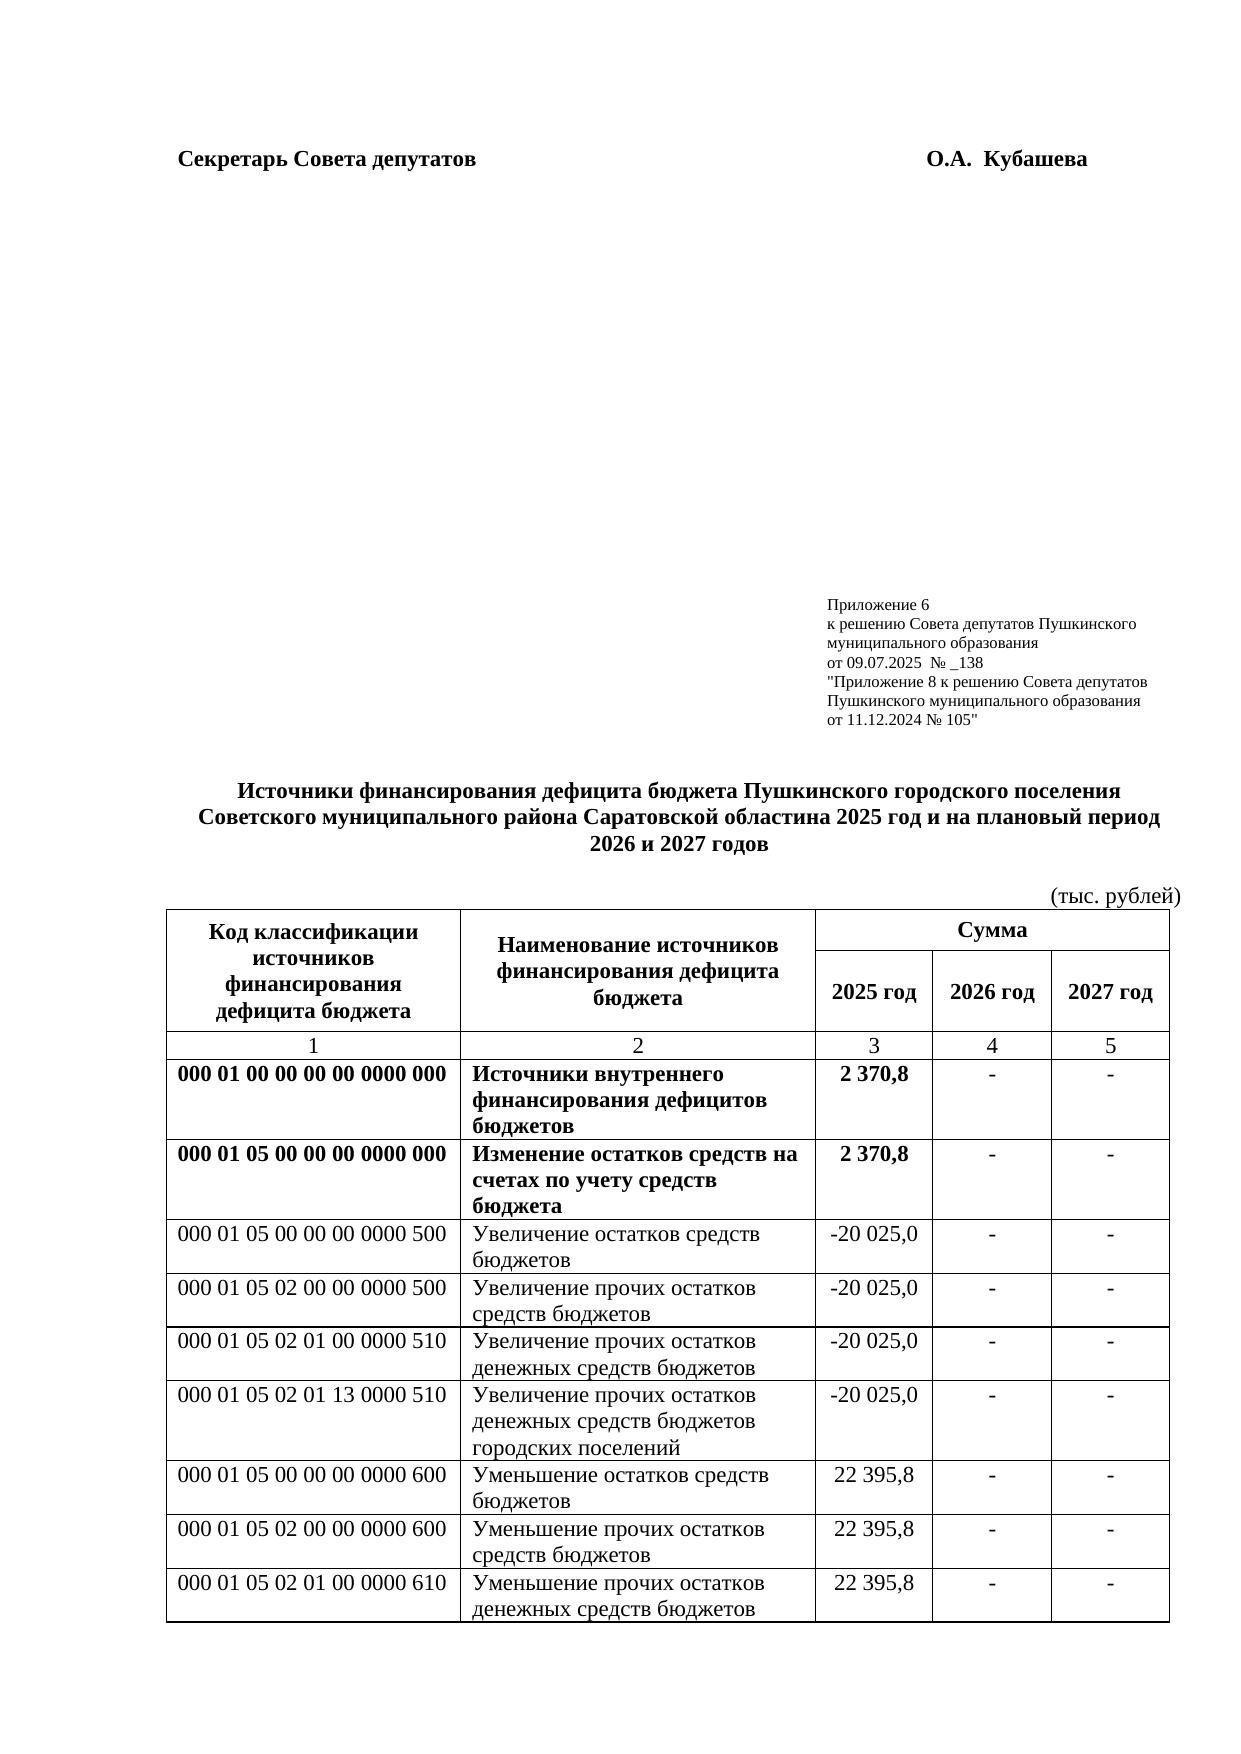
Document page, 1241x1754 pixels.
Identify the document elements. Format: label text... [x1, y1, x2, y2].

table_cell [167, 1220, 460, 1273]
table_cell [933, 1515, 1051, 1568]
text к решению Совета депутатов Пушкинского муниципального образования [827, 614, 1181, 652]
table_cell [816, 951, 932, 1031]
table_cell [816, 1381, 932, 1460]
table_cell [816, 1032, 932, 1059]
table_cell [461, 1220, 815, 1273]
text Секретарь Совета депутатов О.А. Кубашева [177, 144, 1181, 171]
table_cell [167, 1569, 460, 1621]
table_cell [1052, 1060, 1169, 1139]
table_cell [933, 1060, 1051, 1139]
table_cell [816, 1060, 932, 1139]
text "Приложение 8 к решению Совета депутатов [620, 672, 1181, 691]
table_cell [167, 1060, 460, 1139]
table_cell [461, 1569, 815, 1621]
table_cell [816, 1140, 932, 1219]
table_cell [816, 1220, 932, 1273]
text (тыс. рублей) [177, 882, 1181, 909]
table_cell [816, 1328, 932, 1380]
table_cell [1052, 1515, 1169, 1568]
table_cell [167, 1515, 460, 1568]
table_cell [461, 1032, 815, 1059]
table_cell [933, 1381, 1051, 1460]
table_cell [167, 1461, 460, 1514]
text Приложение 6 [620, 595, 1181, 614]
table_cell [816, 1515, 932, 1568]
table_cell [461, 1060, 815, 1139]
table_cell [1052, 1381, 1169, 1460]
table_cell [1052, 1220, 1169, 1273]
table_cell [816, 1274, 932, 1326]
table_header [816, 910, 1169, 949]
text от 11.12.2024 № 105" [620, 710, 1181, 729]
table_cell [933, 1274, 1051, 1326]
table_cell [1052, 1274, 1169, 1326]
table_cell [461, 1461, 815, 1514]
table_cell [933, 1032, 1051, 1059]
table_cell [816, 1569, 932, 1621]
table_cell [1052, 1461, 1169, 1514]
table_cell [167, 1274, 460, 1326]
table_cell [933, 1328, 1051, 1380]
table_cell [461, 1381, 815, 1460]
text Пушкинского муниципального образования [827, 691, 1181, 710]
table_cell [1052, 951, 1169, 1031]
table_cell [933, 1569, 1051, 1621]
text Источники финансирования дефицита бюджета Пушкинского городского поселения Советского муниципального района Саратовской областина 2025 год и на плановый период 2026 и 2027 годов [177, 777, 1181, 856]
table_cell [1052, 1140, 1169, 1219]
text от 09.07.2025 № _138 [620, 652, 1181, 672]
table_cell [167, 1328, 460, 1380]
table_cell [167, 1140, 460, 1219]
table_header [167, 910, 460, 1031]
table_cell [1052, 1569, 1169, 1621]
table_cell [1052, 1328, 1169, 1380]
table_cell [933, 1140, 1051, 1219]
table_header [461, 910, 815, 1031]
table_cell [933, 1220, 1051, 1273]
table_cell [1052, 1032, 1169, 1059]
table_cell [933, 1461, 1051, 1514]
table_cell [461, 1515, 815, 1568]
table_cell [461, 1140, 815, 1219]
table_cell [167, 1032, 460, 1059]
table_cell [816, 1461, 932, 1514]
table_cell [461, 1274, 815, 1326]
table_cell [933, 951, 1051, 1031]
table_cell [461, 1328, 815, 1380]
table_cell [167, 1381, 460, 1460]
